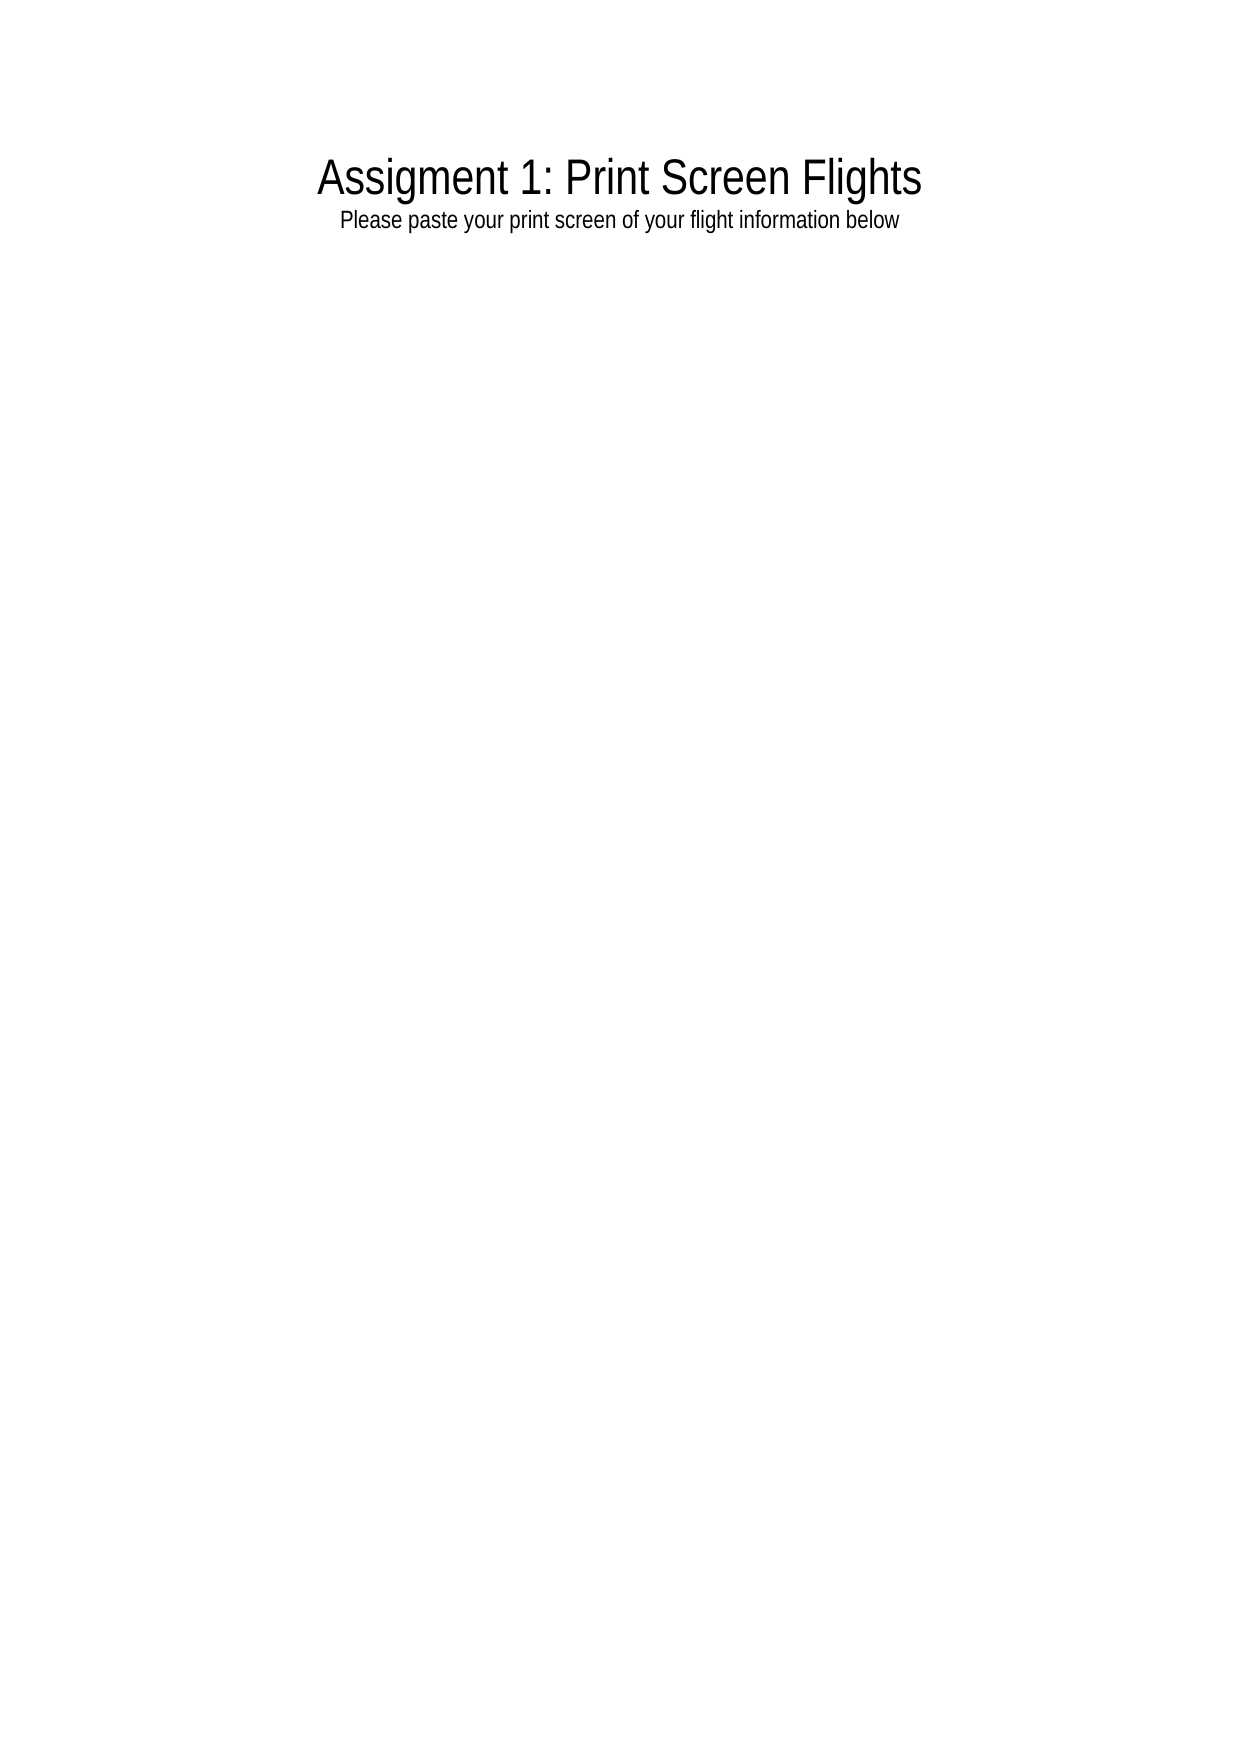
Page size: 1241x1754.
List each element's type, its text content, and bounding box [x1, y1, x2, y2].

text Assigment 1: Print Screen Flights [148, 148, 1093, 205]
text Please paste your print screen of your flight information below [148, 205, 1093, 234]
